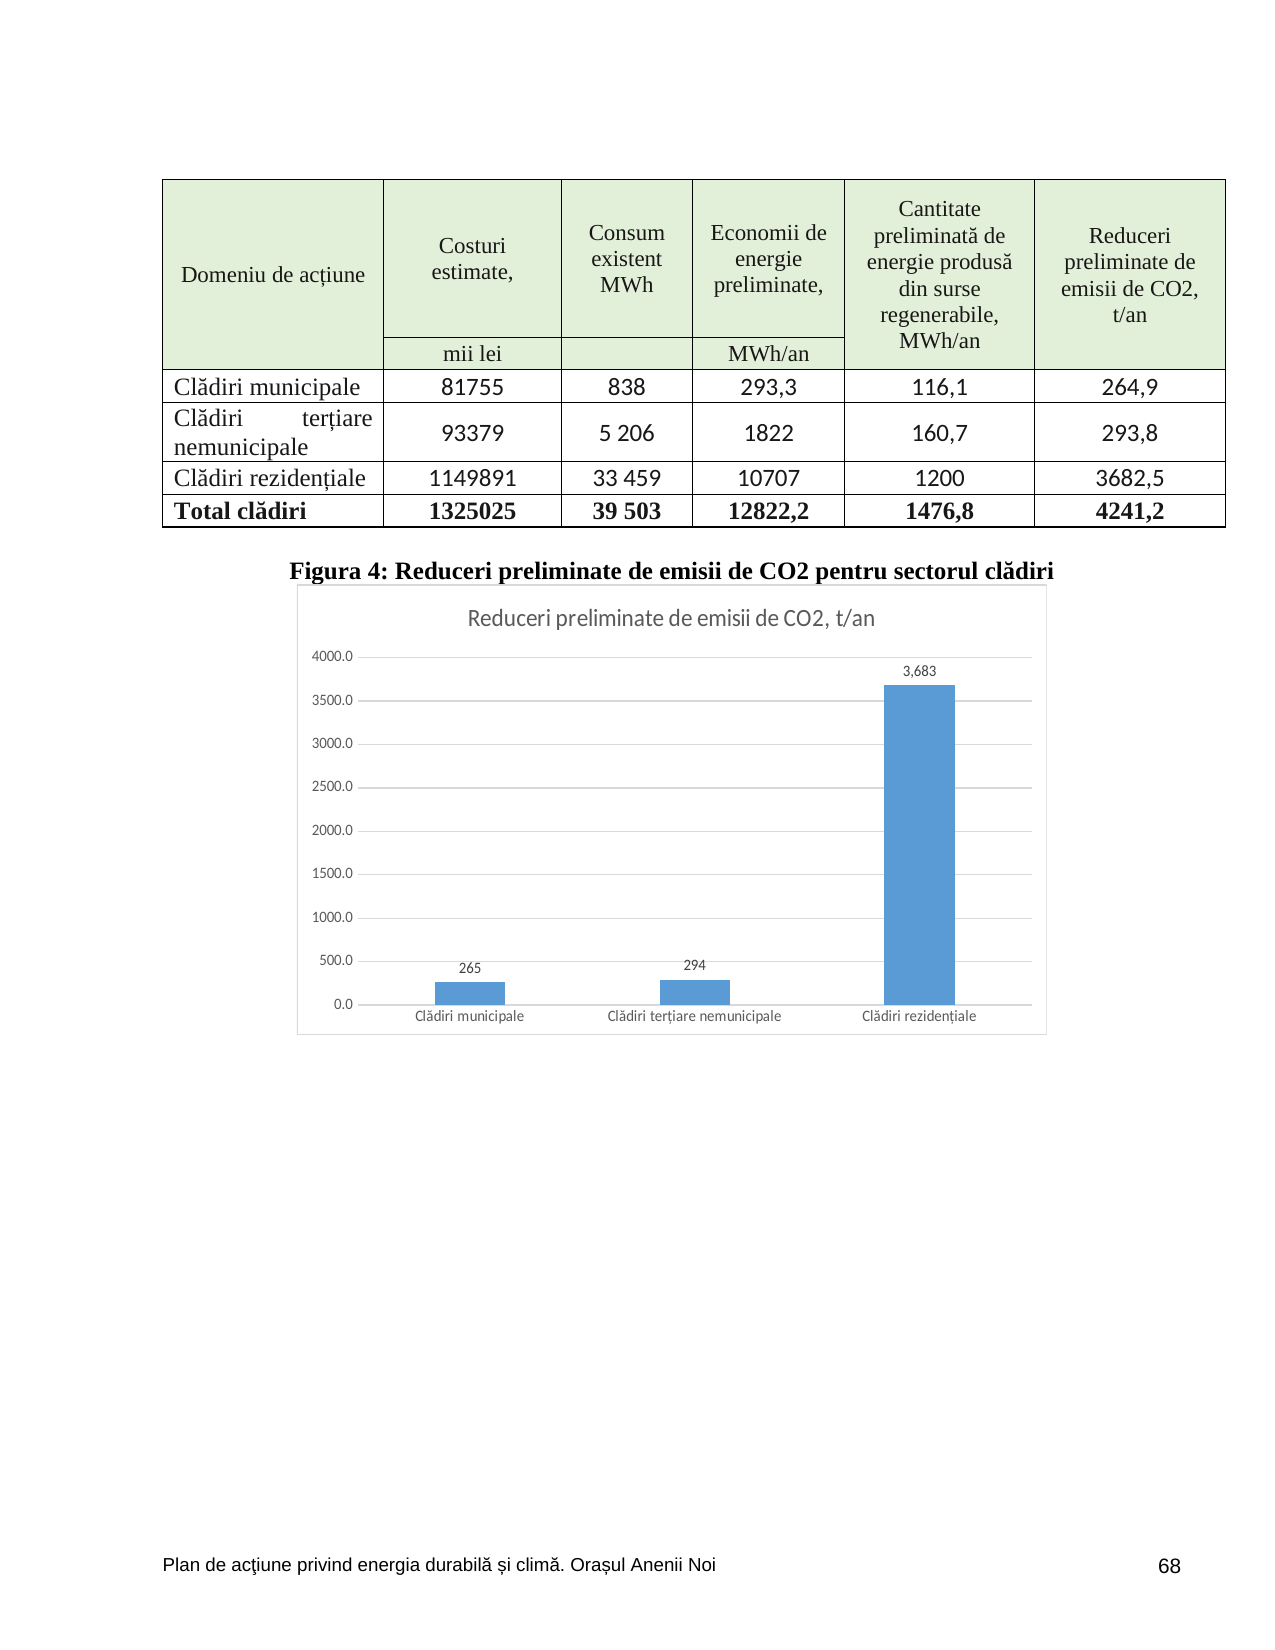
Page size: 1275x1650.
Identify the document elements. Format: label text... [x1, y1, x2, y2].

table_cell 838 [562, 370, 692, 402]
table_cell 93379 [384, 403, 561, 461]
table_cell Total clădiri [163, 495, 383, 526]
table_cell 3682,5 [1035, 462, 1225, 493]
table_cell [562, 338, 692, 369]
table_cell 81755 [384, 370, 561, 402]
table_cell 293,8 [1035, 403, 1225, 461]
table_cell 1476,8 [845, 495, 1034, 526]
table_cell Clădiri rezidențiale [163, 462, 383, 493]
table_cell 33 459 [562, 462, 692, 493]
table_cell Clădiri terțiare nemunicipale [163, 403, 383, 461]
table_cell 1325025 [384, 495, 561, 526]
table_cell 39 503 [562, 495, 692, 526]
table_header Economii de energie preliminate, [693, 180, 844, 337]
table_cell 5 206 [562, 403, 692, 461]
table_cell 12822,2 [693, 495, 844, 526]
table_header Costuri estimate, [384, 180, 561, 337]
table_cell 1200 [845, 462, 1034, 493]
table_cell 1149891 [384, 462, 561, 493]
table_cell 4241,2 [1035, 495, 1225, 526]
table_cell 264,9 [1035, 370, 1225, 402]
table_header Domeniu de acțiune [163, 180, 383, 369]
table_cell 1822 [693, 403, 844, 461]
table_cell 160,7 [845, 403, 1034, 461]
table_header Reduceri preliminate de emisii de CO2, t/an [1035, 180, 1225, 369]
table_cell MWh/an [693, 338, 844, 369]
table_cell Clădiri municipale [163, 370, 383, 402]
table_cell 293,3 [693, 370, 844, 402]
text Figura 4: Reduceri preliminate de emisii de CO2 pentru sectorul clădiri [162, 556, 1181, 585]
table_header Cantitate preliminată de energie produsă din surse regenerabile, MWh/an [845, 180, 1034, 369]
table_cell 10707 [693, 462, 844, 493]
table_header Consum existent MWh [562, 180, 692, 337]
table_cell mii lei [384, 338, 561, 369]
table_cell 116,1 [845, 370, 1034, 402]
